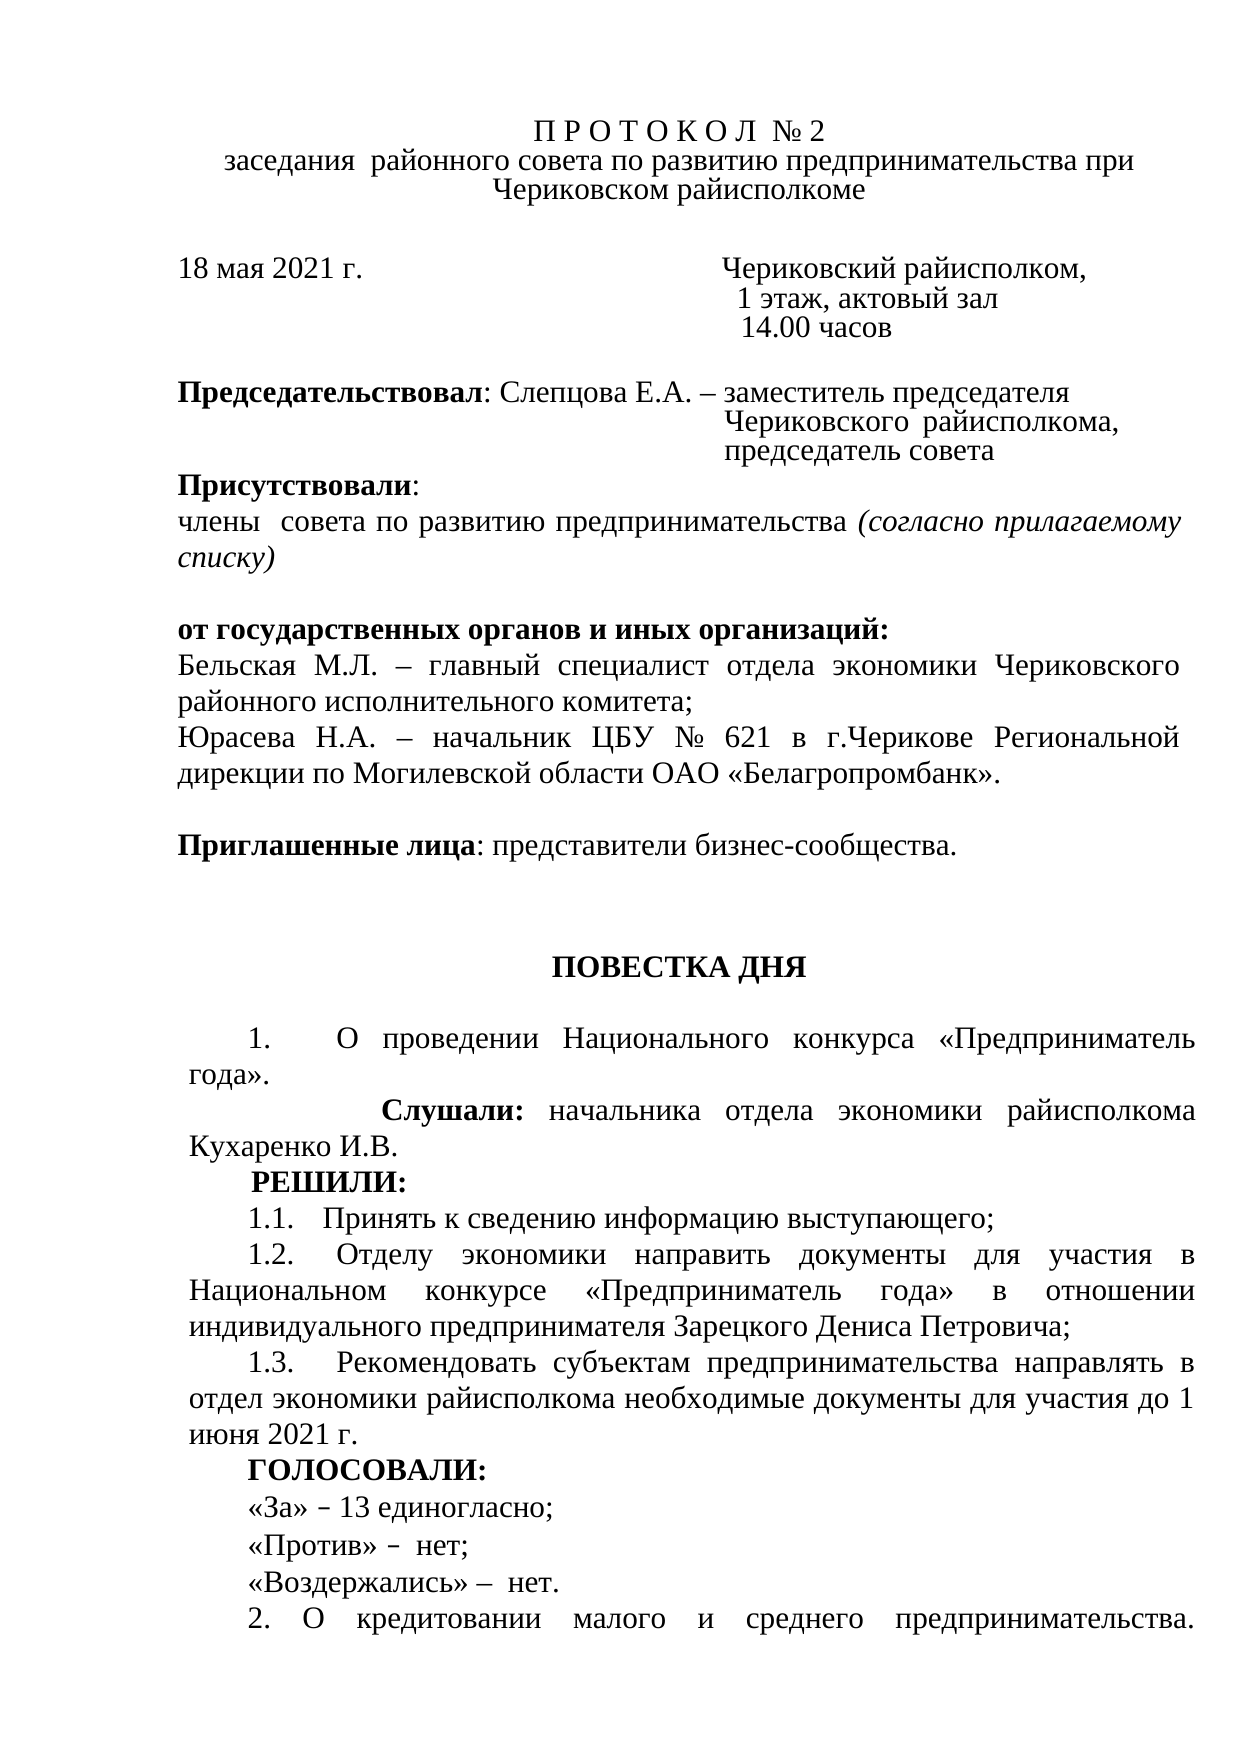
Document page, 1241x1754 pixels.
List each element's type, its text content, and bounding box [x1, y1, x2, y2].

text председатель совета [177, 437, 1181, 467]
text 1 этаж, актовый зал [177, 285, 1181, 314]
text П Р О Т О К О Л № 2 [177, 118, 1181, 147]
text ПОВЕСТКА ДНЯ [177, 948, 1181, 984]
text Председательствовал: Слепцова Е.А. – заместитель председателя [177, 379, 1181, 408]
text Присутствовали: [177, 467, 1181, 502]
text Юрасева Н.А. – начальник ЦБУ № 621 в г.Черикове Региональной дирекции по Могилевской области ОАО «Белагропромбанк». [177, 718, 1181, 790]
text заседания районного совета по развитию предпринимательства при Чериковском райисполкоме [177, 147, 1181, 206]
text Приглашенные лица: представители бизнес-сообщества. [177, 826, 1181, 862]
text Чериковского райисполкома, [177, 408, 1181, 437]
table_header О проведении Национального конкурса «Предприниматель года». Слушали: начальника отдела экономики райисполкома Кухаренко И.В. РЕШИЛИ: [177, 1020, 1207, 1199]
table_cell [177, 1199, 1207, 1635]
text 14.00 часов [177, 314, 1181, 343]
text члены совета по развитию предпринимательства (согласно прилагаемому списку) [177, 502, 1181, 574]
text Бельская М.Л. – главный специалист отдела экономики Чериковского районного исполнительного комитета; [177, 646, 1181, 718]
text 18 мая 2021 г. Чериковский райисполком, [177, 256, 1181, 285]
text от государственных органов и иных организаций: [177, 610, 1181, 646]
